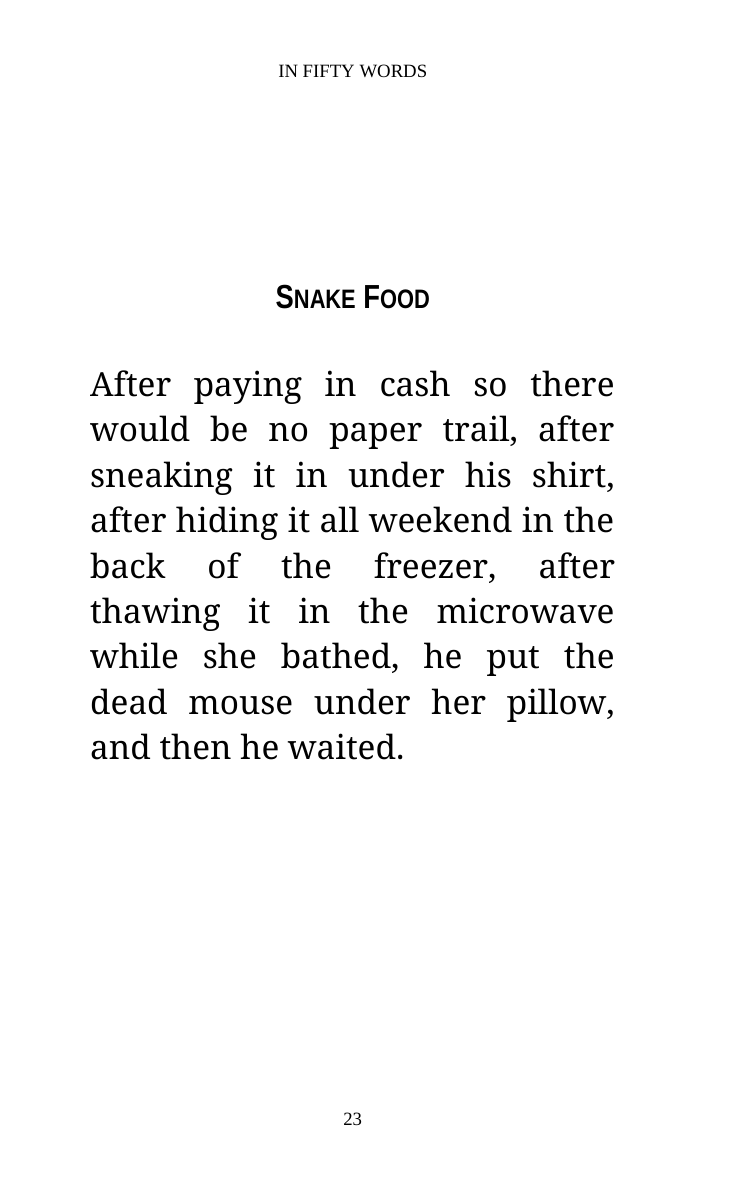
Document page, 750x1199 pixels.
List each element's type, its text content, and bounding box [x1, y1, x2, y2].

title Snake Food [90, 277, 615, 315]
text After paying in cash so there would be no paper trail, after sneaking it in under his shirt, after hiding it all weekend in the back of the freezer, after thawing it in the microwave while she bathed, he put the dead mouse under her pillow, and then he waited. [90, 361, 615, 769]
